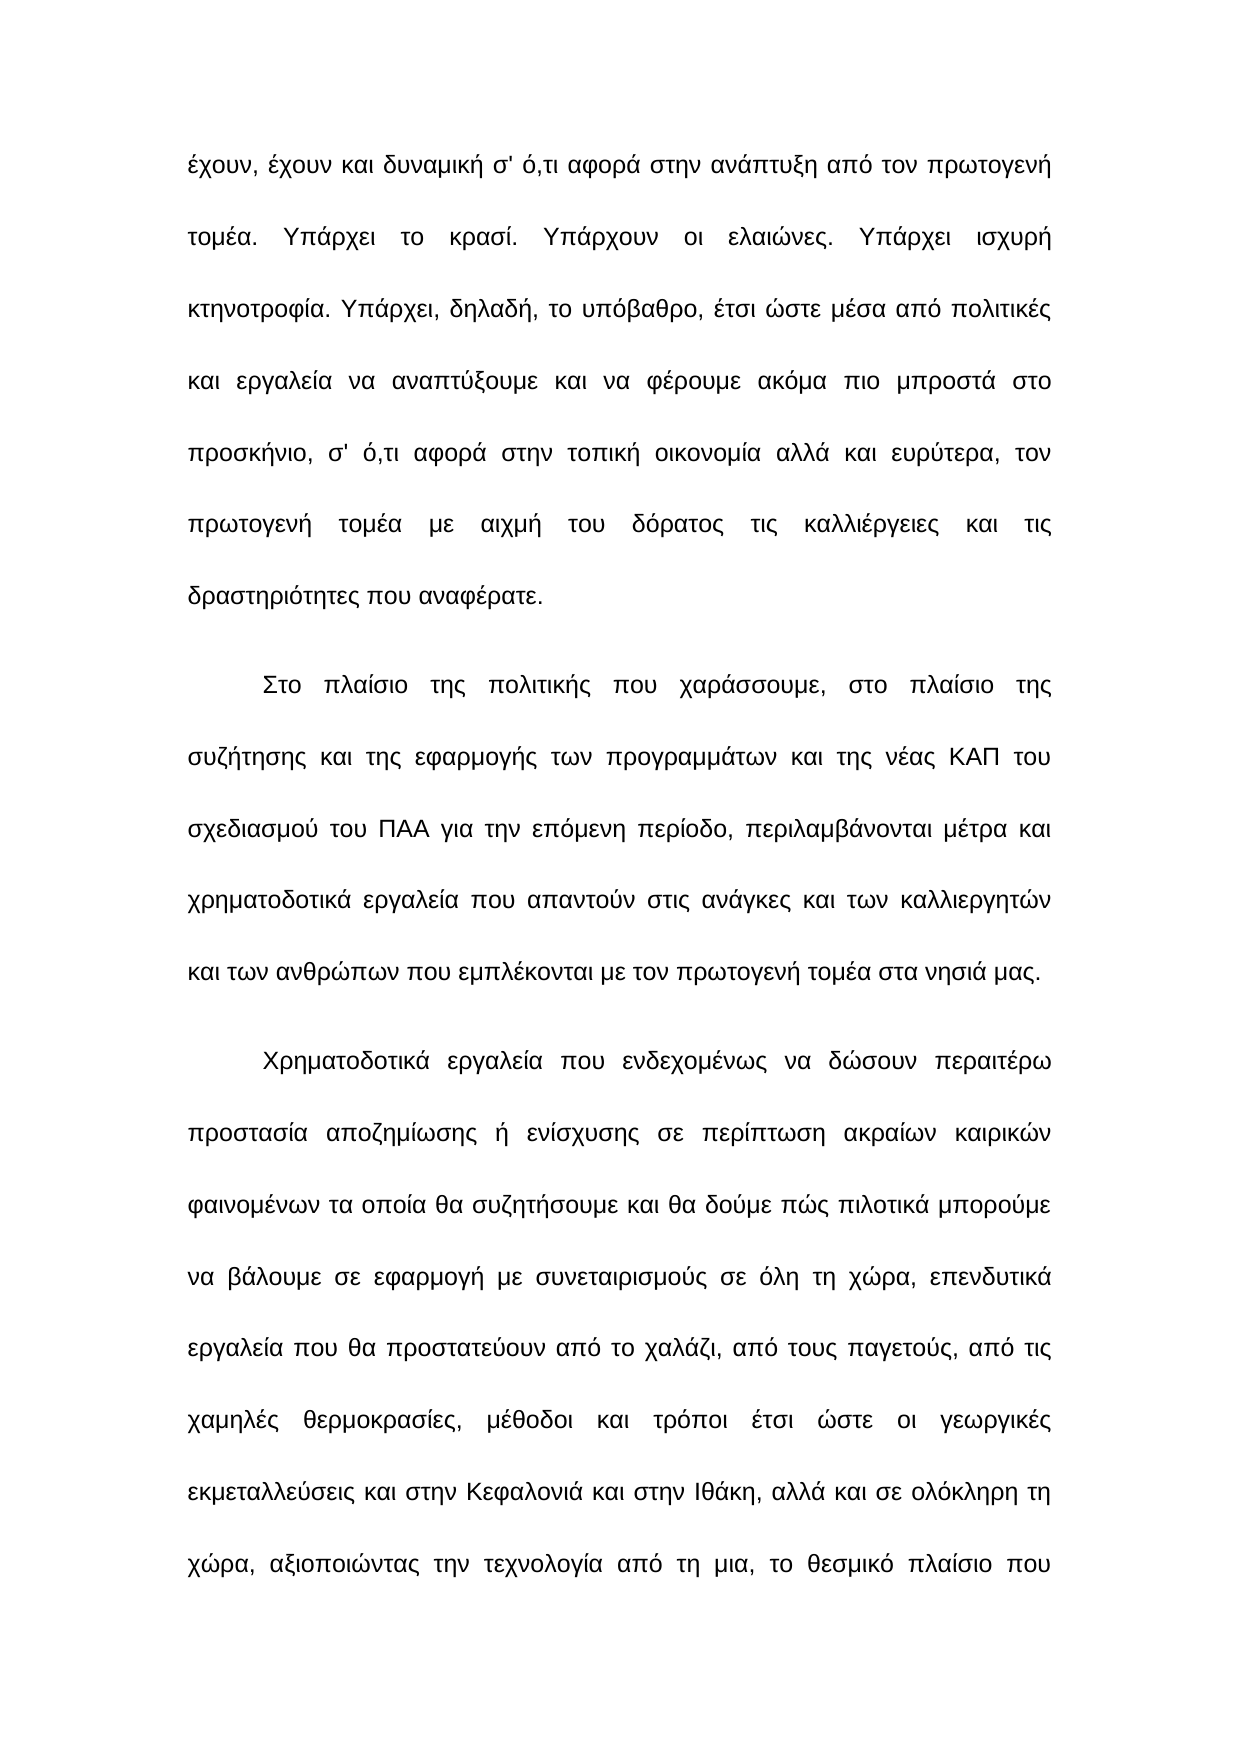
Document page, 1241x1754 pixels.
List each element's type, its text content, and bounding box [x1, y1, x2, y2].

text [187, 150, 1053, 610]
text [187, 1046, 1053, 1578]
text Στο πλαίσιο της πολιτικής που χαράσσουμε, στο πλαίσιο της συζήτησης και της εφαρμογής των προγραμμάτων και της νέας ΚΑΠ του σχεδιασμού του ΠΑΑ για την επόμενη περίοδο, περιλαμβάνονται μέτρα και χρηματοδοτικά εργαλεία που απαντούν στις ανάγκες και των καλλιεργητών και των ανθρώπων που εμπλέκονται με τον πρωτογενή τομέα στα νησιά μας. [187, 670, 1053, 986]
